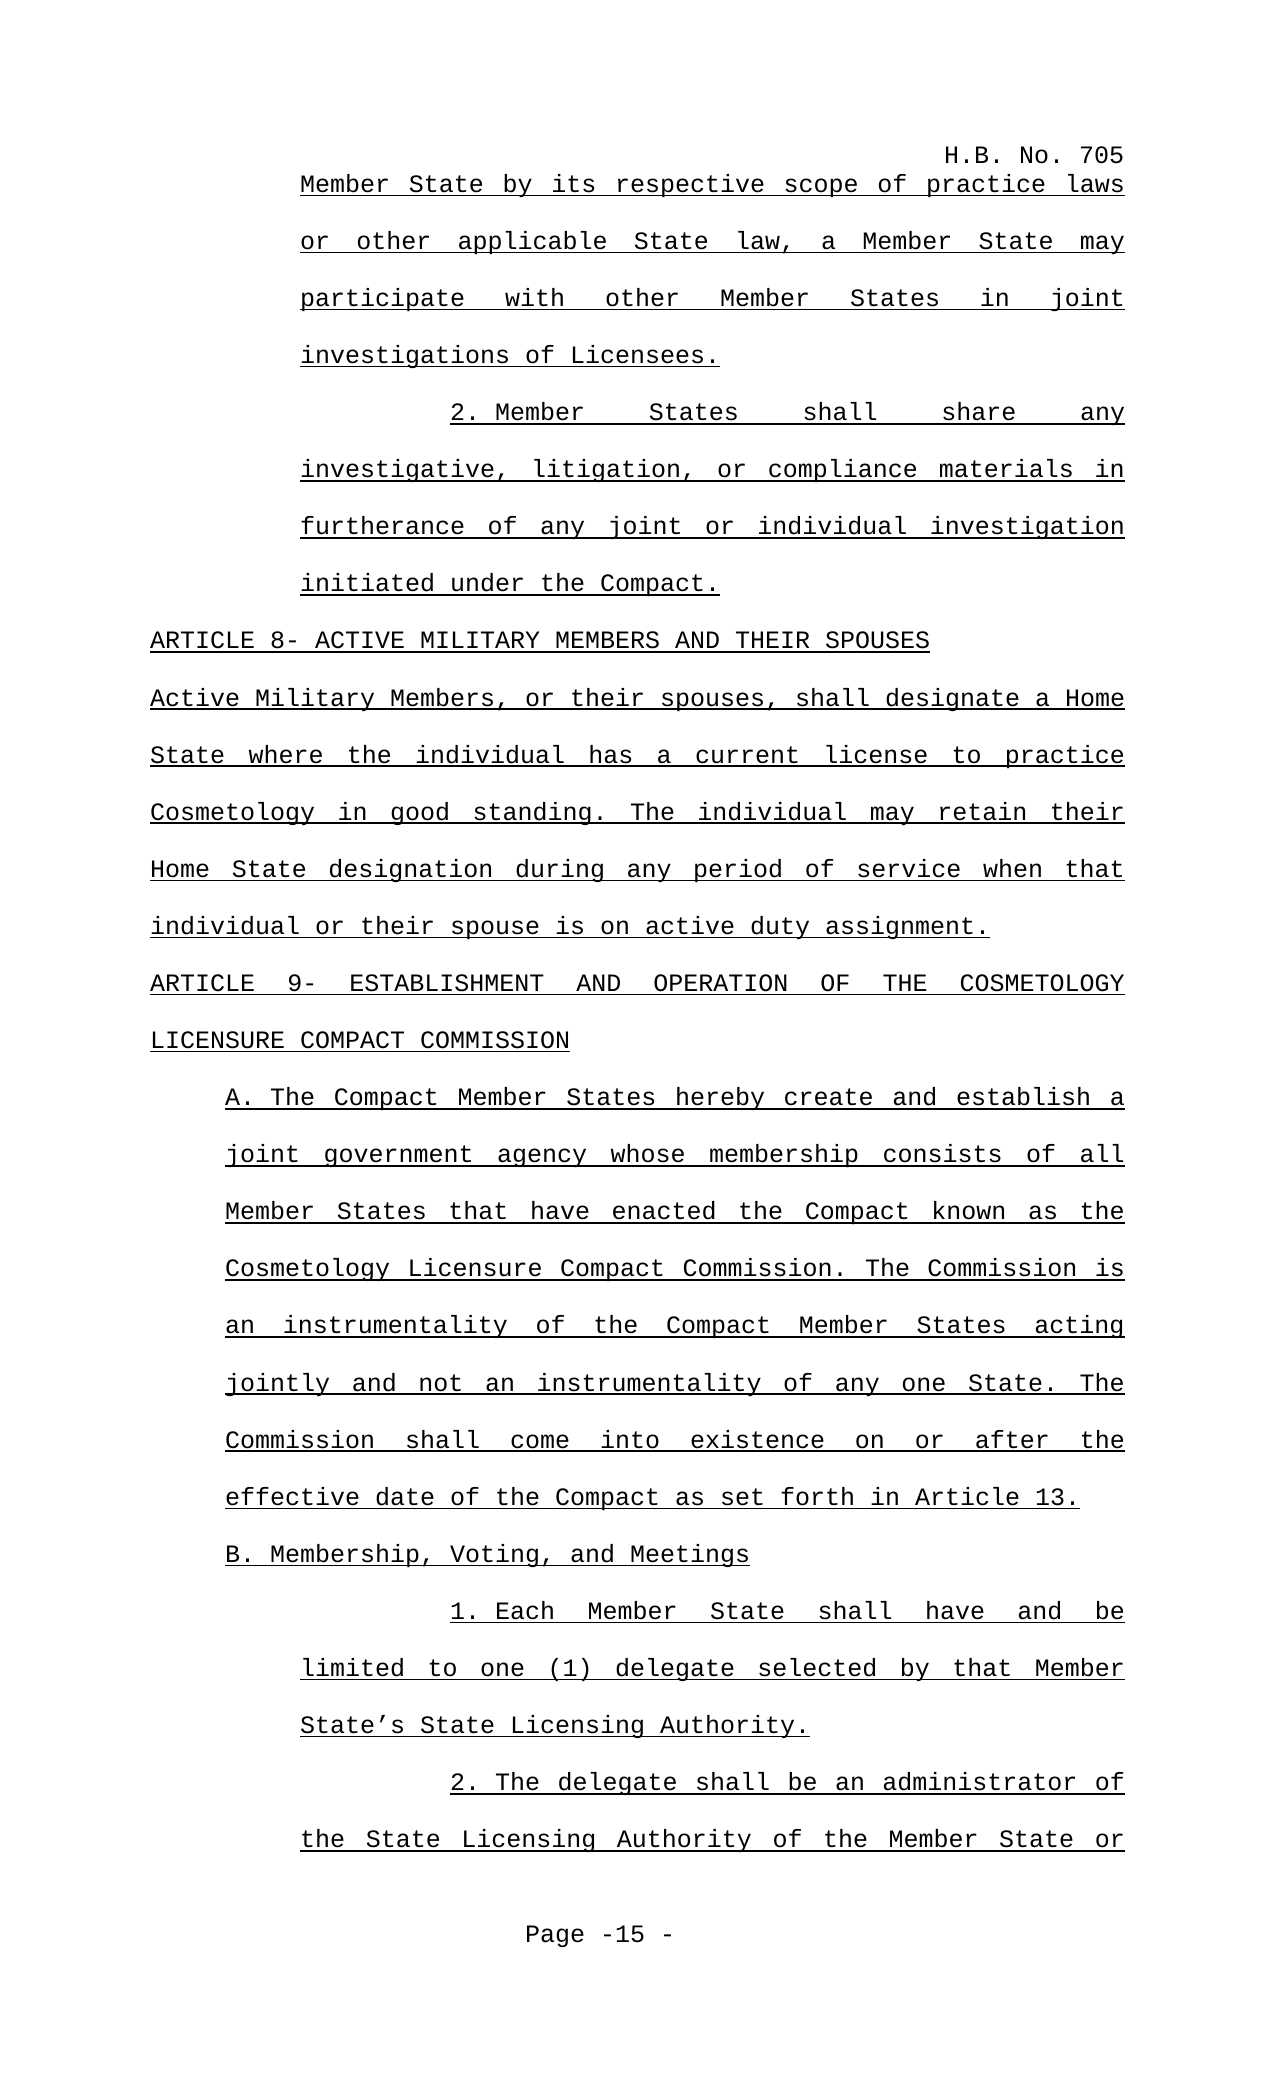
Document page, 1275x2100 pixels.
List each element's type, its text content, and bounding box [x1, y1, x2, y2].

text Active Military Members, or their spouses, shall designate a Home State where the individual has a current license to practice Cosmetology in good standing. The individual may retain their Home State designation during any period of service when that individual or their spouse is on active duty assignment. [150, 824, 1125, 880]
text A. The Compact Member States hereby create and establish a joint government agency whose membership consists of all Member States that have enacted the Compact known as the Cosmetology Licensure Compact Commission. The Commission is an instrumentality of the Compact Member States acting jointly and not an instrumentality of any one State. The Commission shall come into existence on or after the effective date of the Compact as set forth in Article 13. [225, 1395, 1125, 1450]
text Active Military Members, or their spouses, shall designate a Home State where the individual has a current license to practice Cosmetology in good standing. The individual may retain their Home State designation during any period of service when that individual or their spouse is on active duty assignment. [150, 767, 1125, 822]
text ARTICLE 9- ESTABLISHMENT AND OPERATION OF THE COSMETOLOGY LICENSURE COMPACT COMMISSION [150, 970, 1125, 994]
text A. The Compact Member States hereby create and establish a joint government agency whose membership consists of all Member States that have enacted the Compact known as the Cosmetology Licensure Compact Commission. The Commission is an instrumentality of the Compact Member States acting jointly and not an instrumentality of any one State. The Commission shall come into existence on or after the effective date of the Compact as set forth in Article 13. [225, 1338, 1125, 1393]
text Active Military Members, or their spouses, shall designate a Home State where the individual has a current license to practice Cosmetology in good standing. The individual may retain their Home State designation during any period of service when that individual or their spouse is on active duty assignment. [150, 685, 1125, 708]
text Active Military Members, or their spouses, shall designate a Home State where the individual has a current license to practice Cosmetology in good standing. The individual may retain their Home State designation during any period of service when that individual or their spouse is on active duty assignment. [150, 710, 1125, 765]
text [300, 1769, 1125, 1850]
text ARTICLE 8- ACTIVE MILITARY MEMBERS AND THEIR SPOUSES [150, 628, 1125, 656]
text 1. Each Member State shall have and be limited to one (1) delegate selected by that Member State’s State Licensing Authority. [300, 1598, 1125, 1679]
text ARTICLE 9- ESTABLISHMENT AND OPERATION OF THE COSMETOLOGY LICENSURE COMPACT COMMISSION [150, 995, 1125, 1056]
text A. The Compact Member States hereby create and establish a joint government agency whose membership consists of all Member States that have enacted the Compact known as the Cosmetology Licensure Compact Commission. The Commission is an instrumentality of the Compact Member States acting jointly and not an instrumentality of any one State. The Commission shall come into existence on or after the effective date of the Compact as set forth in Article 13. [225, 1224, 1125, 1279]
text A. The Compact Member States hereby create and establish a joint government agency whose membership consists of all Member States that have enacted the Compact known as the Cosmetology Licensure Compact Commission. The Commission is an instrumentality of the Compact Member States acting jointly and not an instrumentality of any one State. The Commission shall come into existence on or after the effective date of the Compact as set forth in Article 13. [225, 1110, 1125, 1165]
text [300, 171, 1125, 195]
text 2. Member States shall share any investigative, litigation, or compliance materials in furtherance of any joint or individual investigation initiated under the Compact. [300, 539, 1125, 599]
text A. The Compact Member States hereby create and establish a joint government agency whose membership consists of all Member States that have enacted the Compact known as the Cosmetology Licensure Compact Commission. The Commission is an instrumentality of the Compact Member States acting jointly and not an instrumentality of any one State. The Commission shall come into existence on or after the effective date of the Compact as set forth in Article 13. [225, 1281, 1125, 1336]
text 1. Each Member State shall have and be limited to one (1) delegate selected by that Member State’s State Licensing Authority. [300, 1680, 1125, 1741]
text 2. Member States shall share any investigative, litigation, or compliance materials in furtherance of any joint or individual investigation initiated under the Compact. [300, 482, 1125, 537]
text A. The Compact Member States hereby create and establish a joint government agency whose membership consists of all Member States that have enacted the Compact known as the Cosmetology Licensure Compact Commission. The Commission is an instrumentality of the Compact Member States acting jointly and not an instrumentality of any one State. The Commission shall come into existence on or after the effective date of the Compact as set forth in Article 13. [225, 1452, 1125, 1513]
text A. The Compact Member States hereby create and establish a joint government agency whose membership consists of all Member States that have enacted the Compact known as the Cosmetology Licensure Compact Commission. The Commission is an instrumentality of the Compact Member States acting jointly and not an instrumentality of any one State. The Commission shall come into existence on or after the effective date of the Compact as set forth in Article 13. [225, 1167, 1125, 1222]
text B. Membership, Voting, and Meetings [225, 1541, 1125, 1570]
text 2. Member States shall share any investigative, litigation, or compliance materials in furtherance of any joint or individual investigation initiated under the Compact. [300, 399, 1125, 480]
text Active Military Members, or their spouses, shall designate a Home State where the individual has a current license to practice Cosmetology in good standing. The individual may retain their Home State designation during any period of service when that individual or their spouse is on active duty assignment. [150, 881, 1125, 942]
